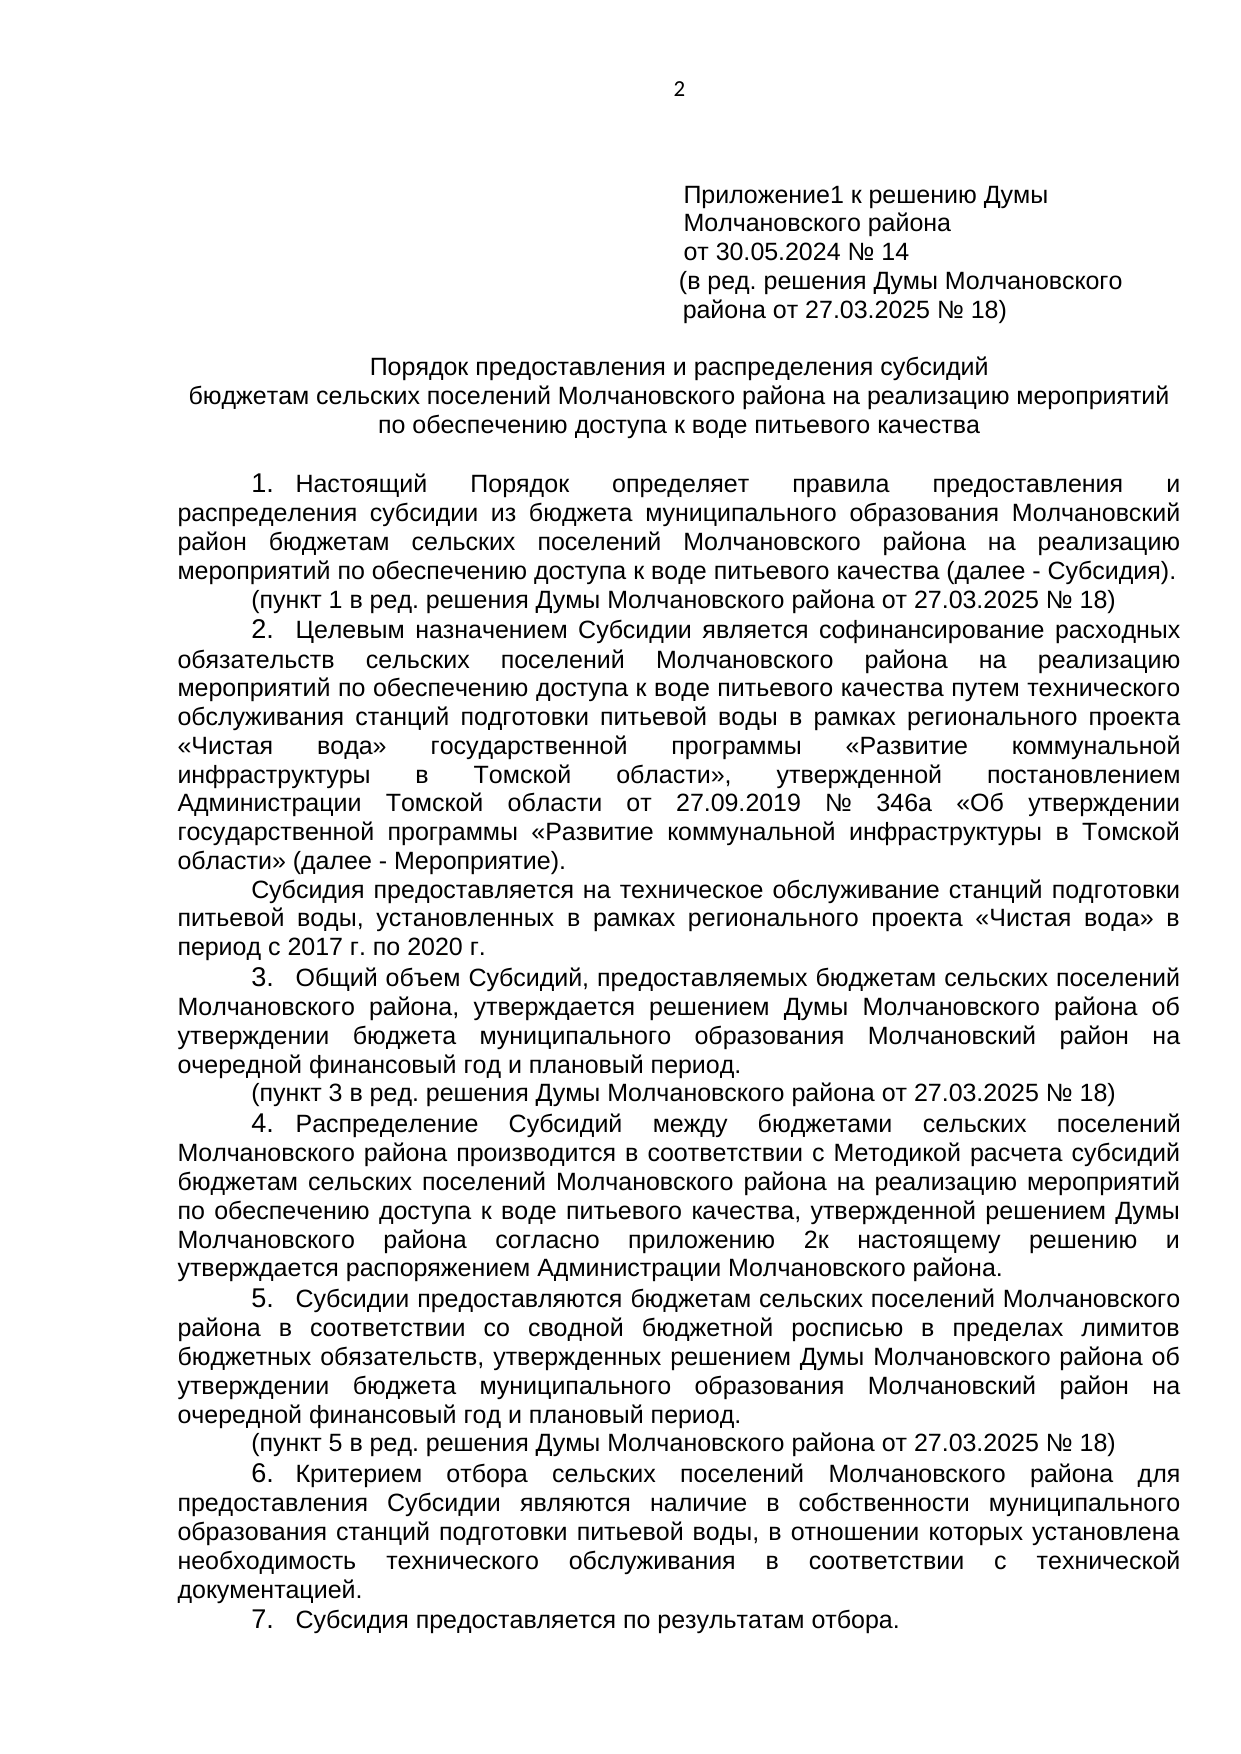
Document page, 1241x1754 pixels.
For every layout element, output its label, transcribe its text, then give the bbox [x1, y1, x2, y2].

text бюджетам сельских поселений Молчановского района на реализацию мероприятий по обеспечению доступа к воде питьевого качества [177, 381, 1181, 438]
text Субсидия предоставляется на техническое обслуживание станций подготовки питьевой воды, установленных в рамках регионального проекта «Чистая вода» в период с . по . [177, 874, 1181, 961]
text (пункт 3 в ред. решения Думы Молчановского района от 27.03.2025 № 18) [251, 1078, 1181, 1107]
list Общий объем Субсидий, предоставляемых бюджетам сельских поселений Молчановского района, утверждается решением Думы Молчановского района об утверждении бюджета муниципального образования Молчановский район на очередной финансовый год и плановый период. [177, 961, 1181, 1078]
text Порядок предоставления и распределения субсидий [177, 352, 1181, 381]
text Молчановского района [177, 208, 1181, 237]
text Приложение1 к решению Думы [177, 179, 1181, 208]
list (пункт 5 в ред. решения Думы Молчановского района от 27.03.2025 № 18) [251, 1428, 1181, 1457]
list Критерием отбора сельских поселений Молчановского района для предоставления Субсидии являются наличие в собственности муниципального образования станций подготовки питьевой воды, в отношении которых установлена необходимость технического обслуживания в соответствии с технической документацией. [177, 1457, 1181, 1603]
text от 30.05.2024 № 14 [177, 237, 1181, 266]
list Распределение Субсидий между бюджетами сельских поселений Молчановского района производится в соответствии с Методикой расчета субсидий бюджетам сельских поселений Молчановского района на реализацию мероприятий по обеспечению доступа к воде питьевого качества, утвержденной решением Думы Молчановского района согласно приложению 2к настоящему решению и утверждается распоряжением Администрации Молчановского района. [177, 1107, 1181, 1282]
text района от 27.03.2025 № 18) [177, 294, 1181, 323]
text (в ред. решения Думы Молчановского [177, 266, 1181, 294]
list Субсидии предоставляются бюджетам сельских поселений Молчановского района в соответствии со сводной бюджетной росписью в пределах лимитов бюджетных обязательств, утвержденных решением Думы Молчановского района об утверждении бюджета муниципального образования Молчановский район на очередной финансовый год и плановый период. [177, 1282, 1181, 1428]
list Настоящий Порядок определяет правила предоставления и распределения субсидии из бюджета муниципального образования Молчановский район бюджетам сельских поселений Молчановского района на реализацию мероприятий по обеспечению доступа к воде питьевого качества (далее - Субсидия). [177, 467, 1181, 584]
list (пункт 1 в ред. решения Думы Молчановского района от 27.03.2025 № 18) [251, 584, 1181, 613]
list Субсидия предоставляется по результатам отбора. [177, 1603, 1181, 1634]
list Целевым назначением Субсидии является софинансирование расходных обязательств сельских поселений Молчановского района на реализацию мероприятий по обеспечению доступа к воде питьевого качества путем технического обслуживания станций подготовки питьевой воды в рамках регионального проекта «Чистая вода» государственной программы «Развитие коммунальной инфраструктуры в Томской области», утвержденной постановлением Администрации Томской области от 27.09.2019 № 346а «Об утверждении государственной программы «Развитие коммунальной инфраструктуры в Томской области» (далее - Мероприятие). [177, 613, 1181, 874]
